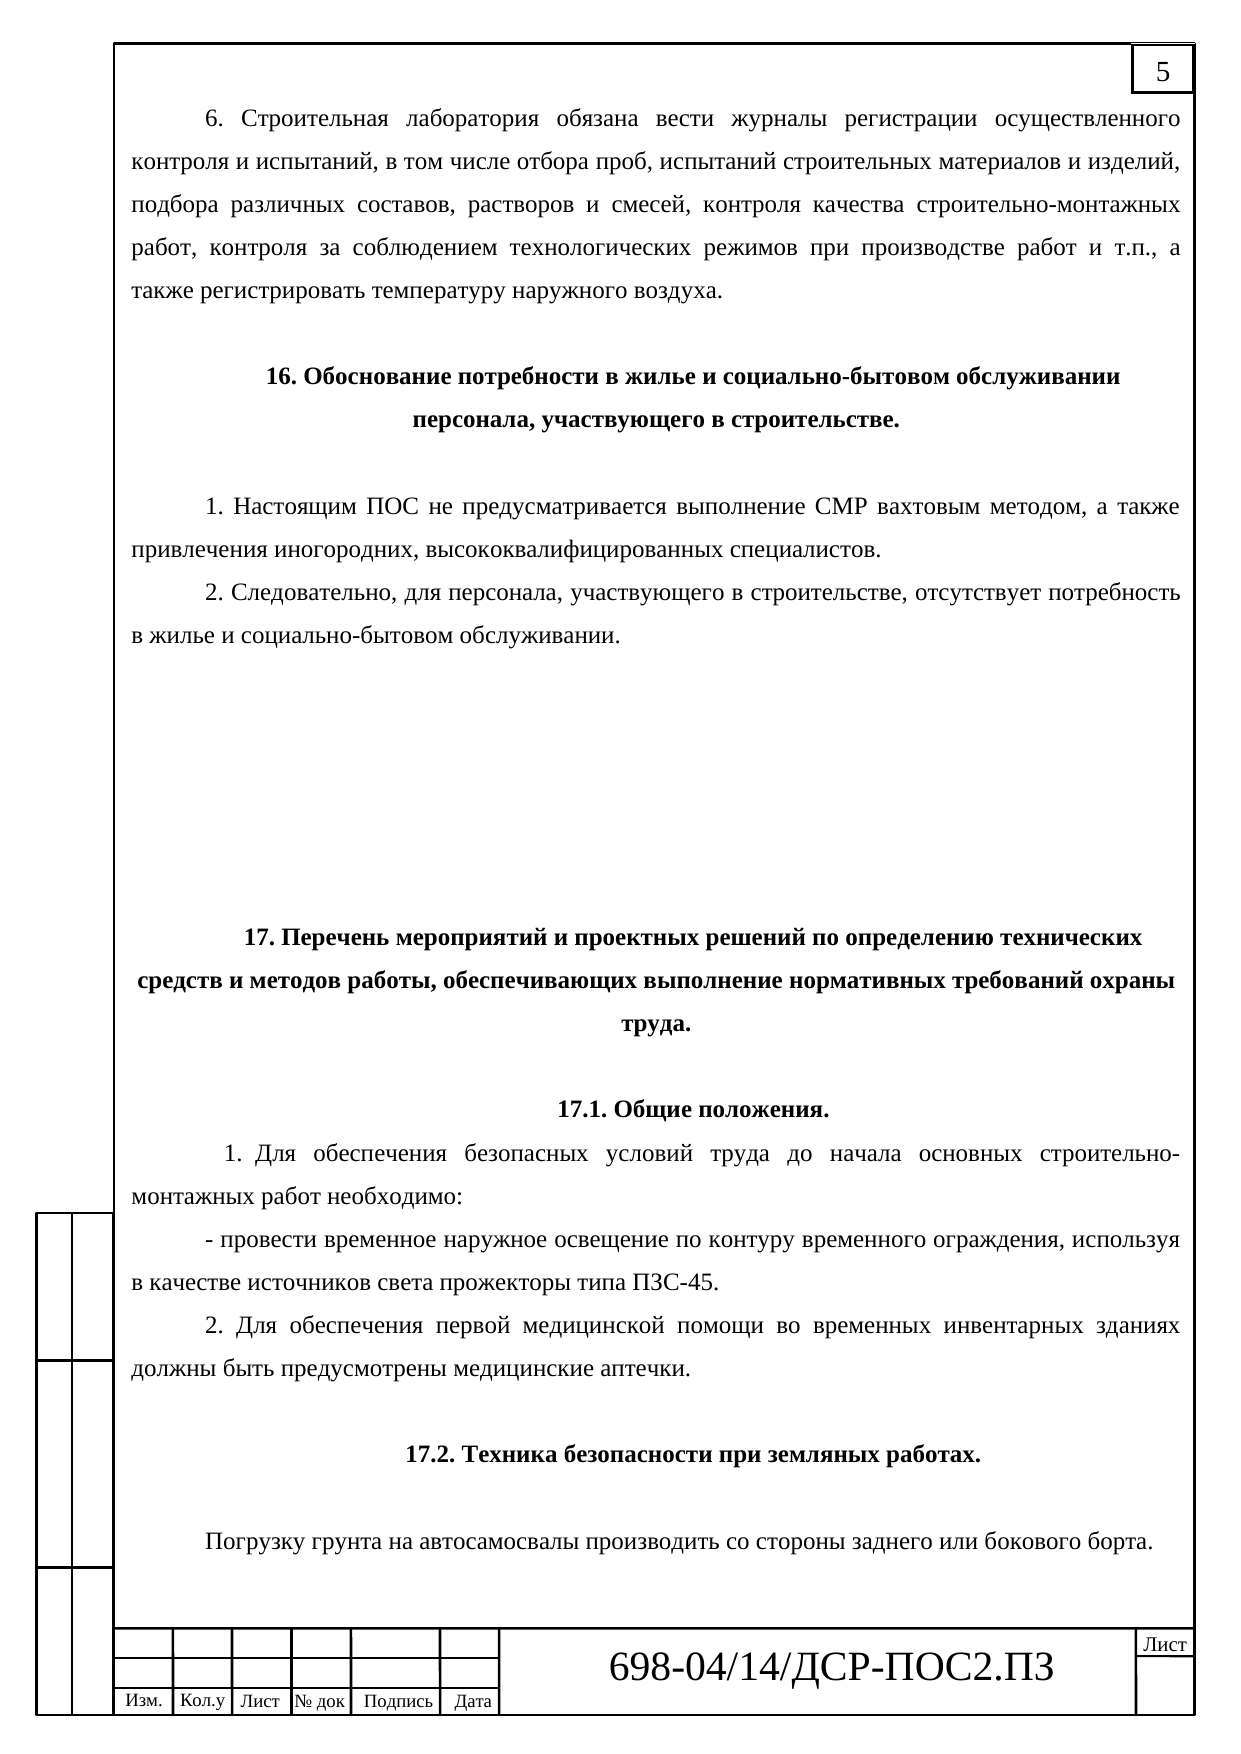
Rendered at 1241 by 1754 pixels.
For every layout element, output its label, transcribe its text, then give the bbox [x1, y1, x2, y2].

text 1. Настоящим ПОС не предусматривается выполнение СМР вахтовым методом, а также привлечения иногородних, высококвалифицированных специалистов. [131, 491, 1181, 563]
text 17. Перечень мероприятий и проектных решений по определению технических средств и методов работы, обеспечивающих выполнение нормативных требований охраны труда. [131, 922, 1181, 1037]
text 2. Для обеспечения первой медицинской помощи во временных инвентарных зданиях должны быть предусмотрены медицинские аптечки. [131, 1310, 1181, 1382]
text 16. Обоснование потребности в жилье и социально-бытовом обслуживании персонала, участвующего в строительстве. [131, 361, 1181, 433]
text 2. Следовательно, для персонала, участвующего в строительстве, отсутствует потребность в жилье и социально-бытовом обслуживании. [131, 577, 1181, 649]
text - провести временное наружное освещение по контуру временного ограждения, используя в качестве источников света прожекторы типа ПЗС-45. [131, 1224, 1181, 1296]
text 6. Строительная лаборатория обязана вести журналы регистрации осуществленного контроля и испытаний, в том числе отбора проб, испытаний строительных материалов и изделий, подбора различных составов, растворов и смесей, контроля качества строительно-монтажных работ, контроля за соблюдением технологических режимов при производстве работ и т.п., а также регистрировать температуру наружного воздуха. [131, 103, 1181, 304]
text 17.2. Техника безопасности при земляных работах. [131, 1439, 1181, 1468]
text Погрузку грунта на автосамосвалы производить со стороны заднего или бокового борта. [131, 1526, 1181, 1554]
text 17.1. Общие положения. [131, 1094, 1181, 1123]
text 1. Для обеспечения безопасных условий труда до начала основных строительно-монтажных работ необходимо: [131, 1138, 1181, 1209]
